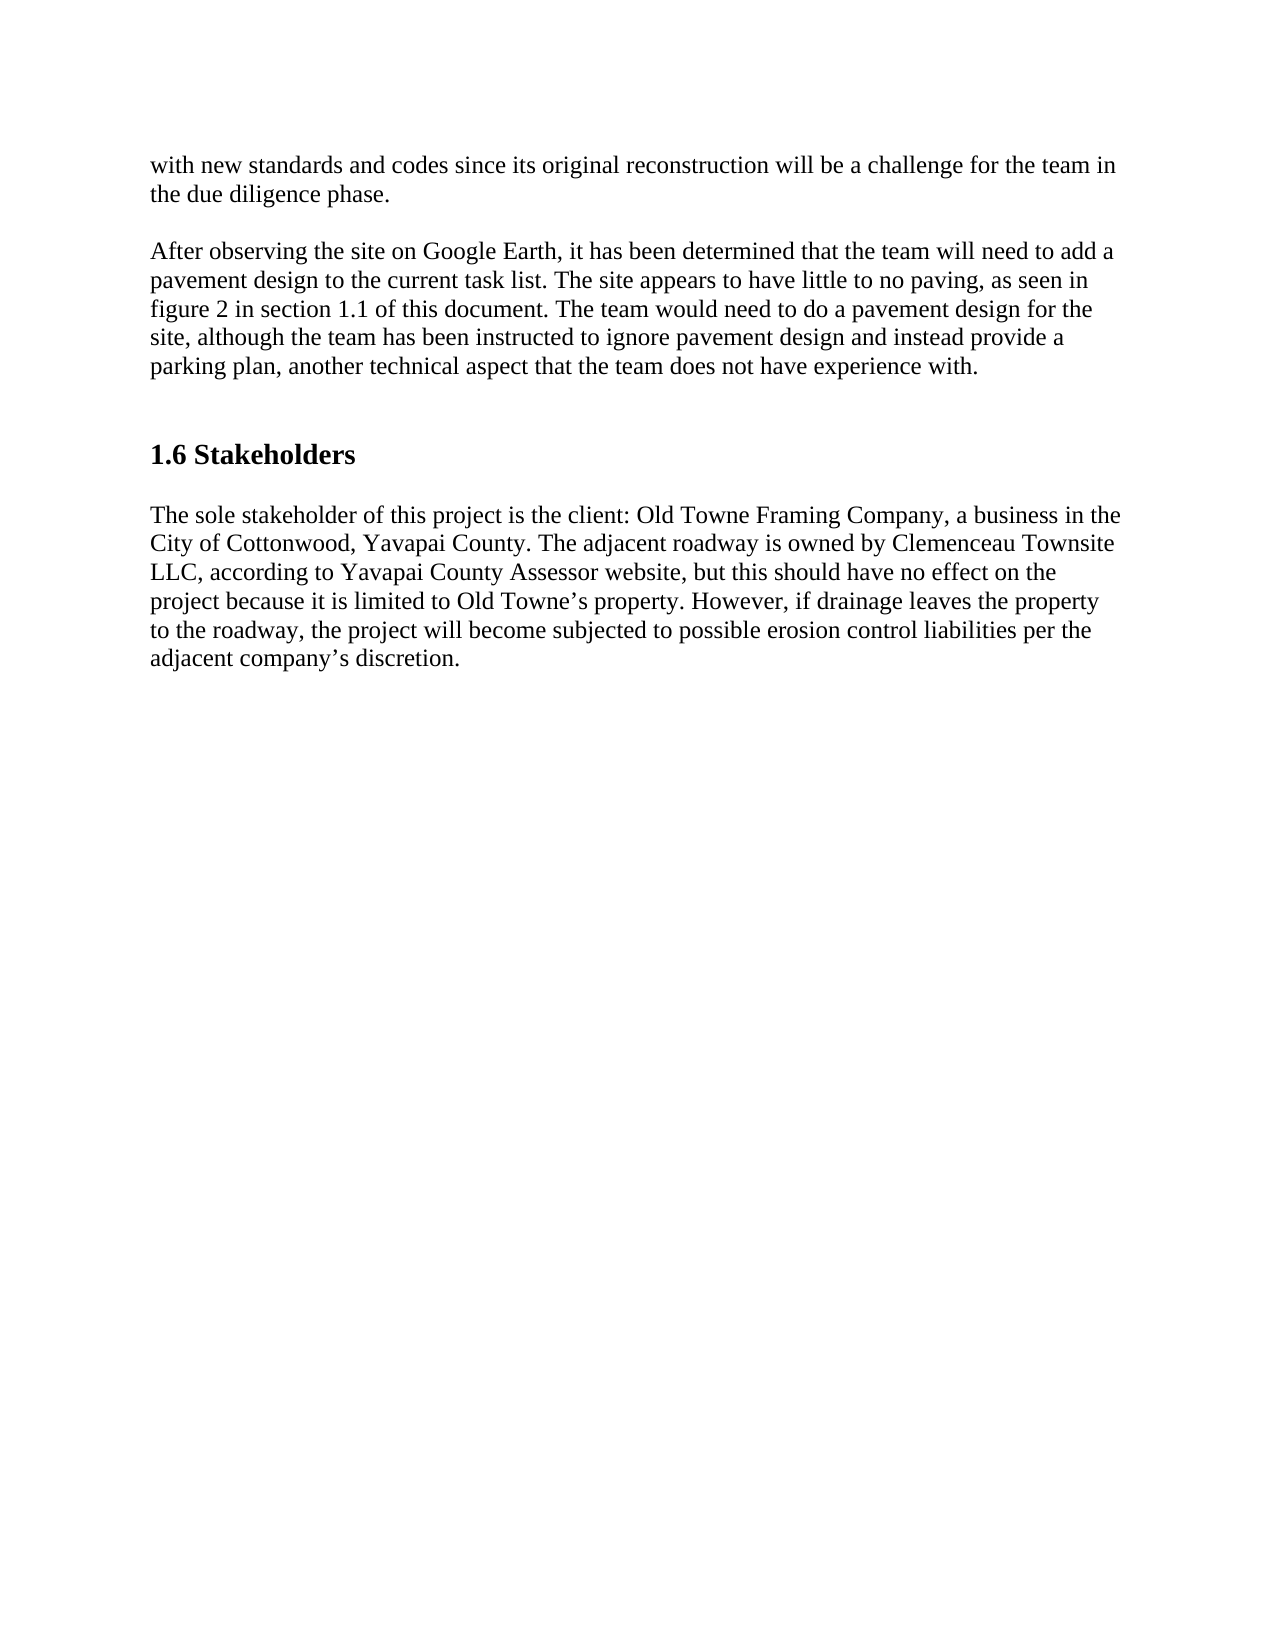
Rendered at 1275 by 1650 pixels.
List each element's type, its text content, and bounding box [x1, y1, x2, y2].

text After observing the site on Google Earth, it has been determined that the team will need to add a pavement design to the current task list. The site appears to have little to no paving, as seen in figure 2 in section 1.1 of this document. The team would need to do a pavement design for the site, although the team has been instructed to ignore pavement design and instead provide a parking plan, another technical aspect that the team does not have experience with. [150, 236, 1125, 380]
text The sole stakeholder of this project is the client: Old Towne Framing Company, a business in the City of Cottonwood, Yavapai County. The adjacent roadway is owned by Clemenceau Townsite LLC, according to Yavapai County Assessor website, but this should have no effect on the project because it is limited to Old Towne’s property. However, if drainage leaves the property to the roadway, the project will become subjected to possible erosion control liabilities per the adjacent company’s discretion. [150, 500, 1125, 672]
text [150, 150, 1125, 207]
subtitle 1.6 Stakeholders [150, 437, 1125, 471]
